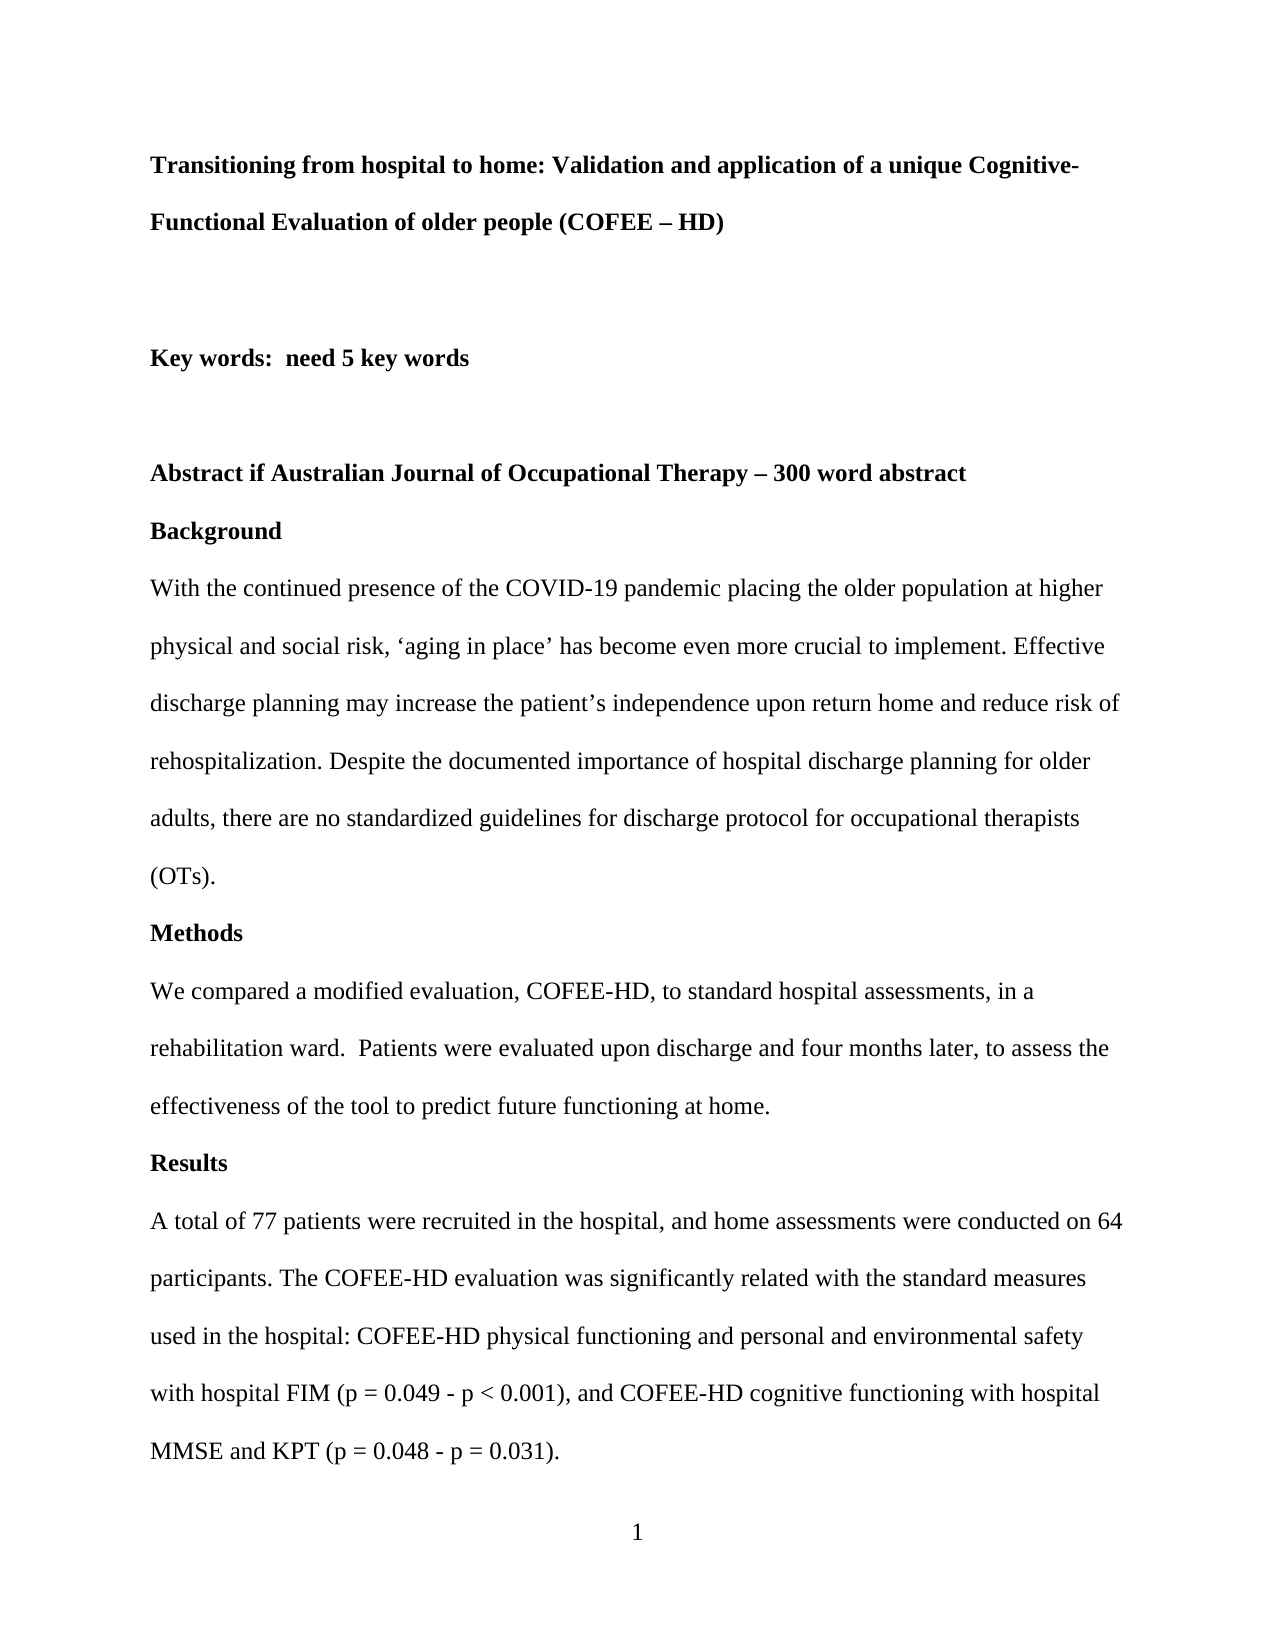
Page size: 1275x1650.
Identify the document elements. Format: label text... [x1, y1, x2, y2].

text We compared a modified evaluation, COFEE-HD, to standard hospital assessments, in a rehabilitation ward. Patients were evaluated upon discharge and four months later, to assess the effectiveness of the tool to predict future functioning at home. [150, 976, 1125, 1119]
text Abstract if Australian Journal of Occupational Therapy – 300 word abstract [150, 458, 1125, 487]
text With the continued presence of the COVID-19 pandemic placing the older population at higher physical and social risk, ‘aging in place’ has become even more crucial to implement. Effective discharge planning may increase the patient’s independence upon return home and reduce risk of rehospitalization. Despite the documented importance of hospital discharge planning for older adults, there are no standardized guidelines for discharge protocol for occupational therapists (OTs). [150, 573, 1125, 889]
text Results [150, 1148, 1125, 1177]
text Key words: need 5 key words [150, 343, 1125, 372]
text Methods [150, 918, 1125, 947]
text Transitioning from hospital to home: Validation and application of a unique Cognitive-Functional Evaluation of older people (COFEE – HD) [150, 150, 1125, 236]
text A total of 77 patients were recruited in the hospital, and home assessments were conducted on 64 participants. The COFEE-HD evaluation was significantly related with the standard measures used in the hospital: COFEE-HD physical functioning and personal and environmental safety with hospital FIM (p = 0.049 - p < 0.001), and COFEE-HD cognitive functioning with hospital MMSE and KPT (p = 0.048 - p = 0.031). [150, 1206, 1125, 1464]
text Background [150, 516, 1125, 544]
